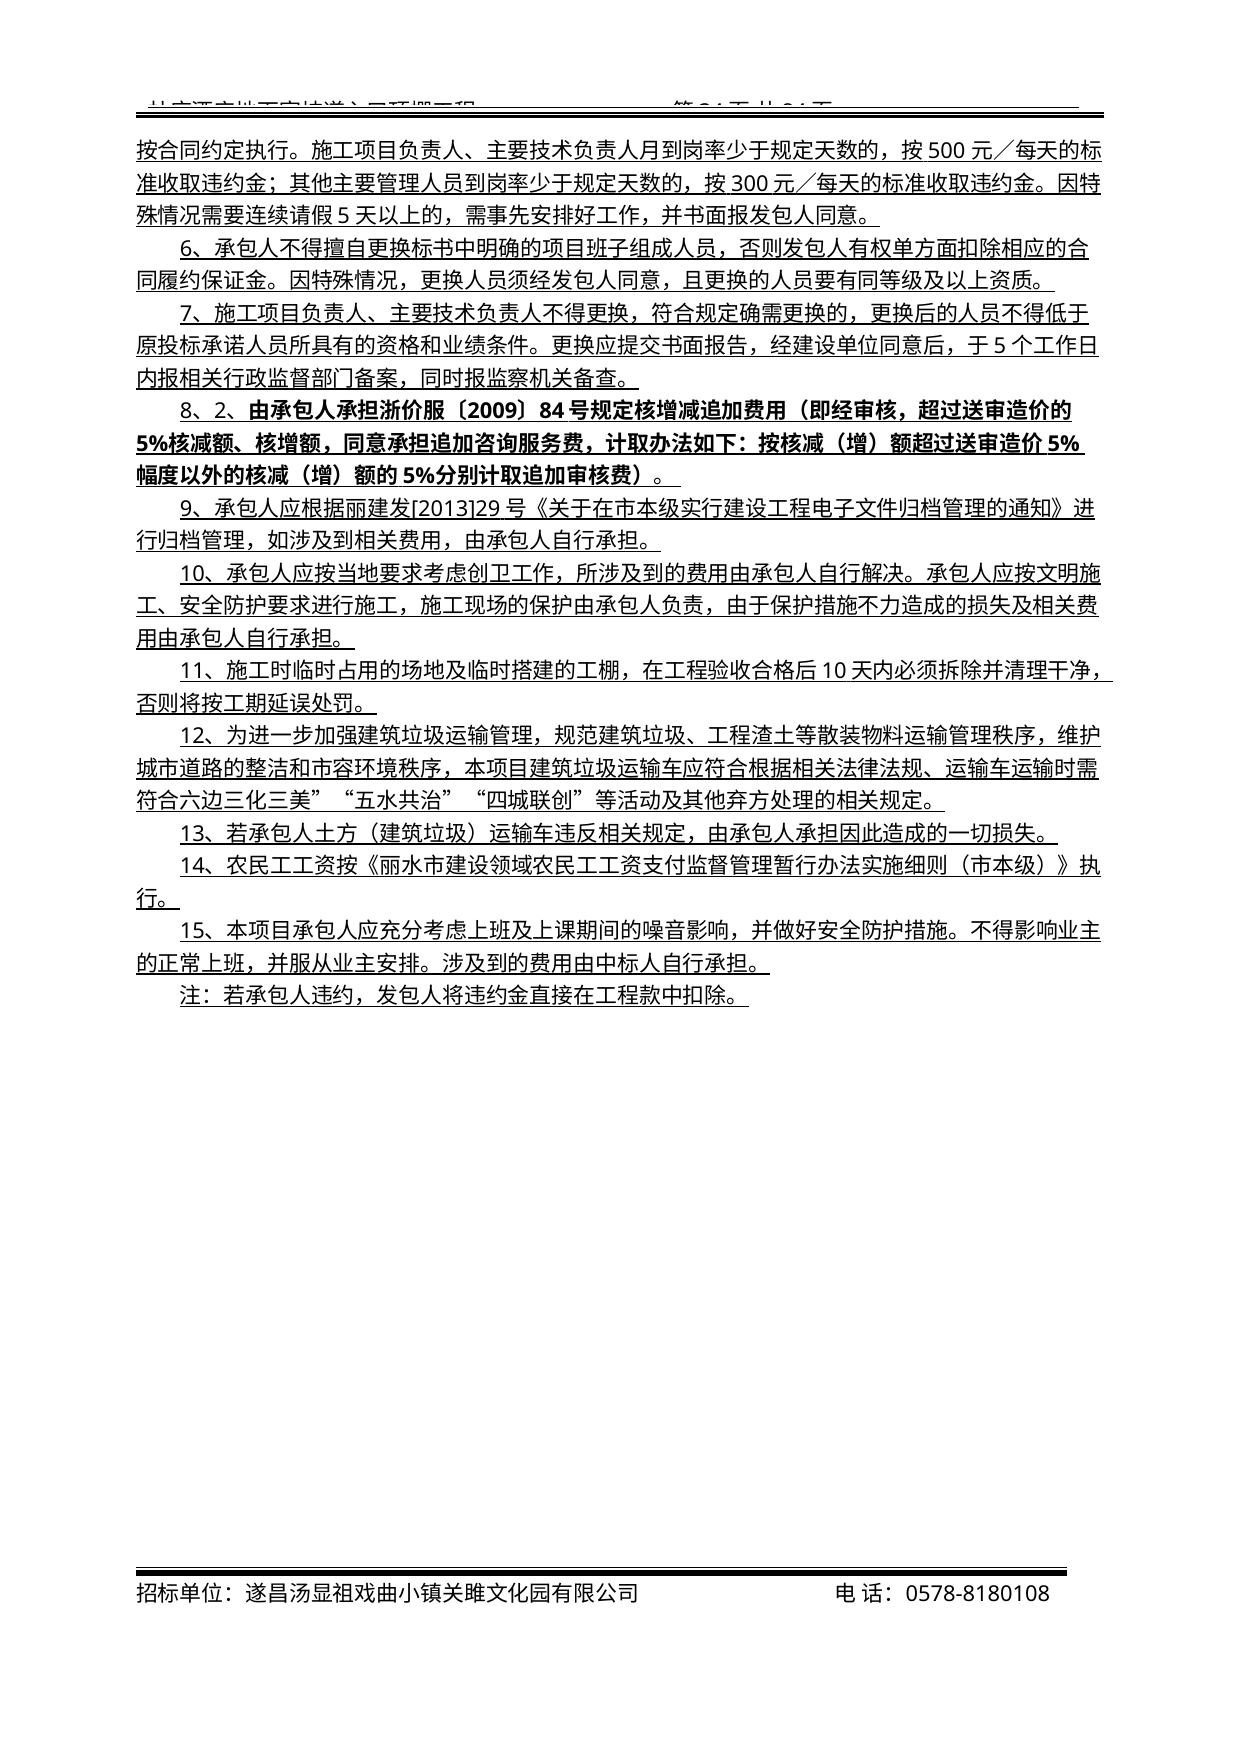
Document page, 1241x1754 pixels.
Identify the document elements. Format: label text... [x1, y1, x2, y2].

text 11、施工时临时占用的场地及临时搭建的工棚，在工程验收合格后10天内必须拆除并清理干净，否则将按工期延误处罚。 [136, 653, 1104, 718]
text 12、为进一步加强建筑垃圾运输管理，规范建筑垃圾、工程渣土等散装物料运输管理秩序，维护城市道路的整洁和市容环境秩序，本项目建筑垃圾运输车应符合根据相关法律法规、运输车运输时需符合六边三化三美”“五水共治”“四城联创”等活动及其他弃方处理的相关规定。 [136, 718, 1104, 816]
text 9、承包人应根据丽建发[2013]29号《关于在市本级实行建设工程电子文件归档管理的通知》进行归档管理，如涉及到相关费用，由承包人自行承担。 [136, 491, 1104, 556]
text 15、本项目承包人应充分考虑上班及上课期间的噪音影响，并做好安全防护措施。不得影响业主的正常上班，并服从业主安排。涉及到的费用由中标人自行承担。 [136, 913, 1104, 978]
text 8、2、由承包人承担浙价服〔2009〕84号规定核增减追加费用（即经审核，超过送审造价的5%核减额、核增额，同意承担追加咨询服务费，计取办法如下：按核减（增）额超过送审造价5% 幅度以外的核减（增）额的5%分别计取追加审核费）。 [136, 393, 1104, 491]
text 14、农民工工资按《丽水市建设领域农民工工资支付监督管理暂行办法实施细则（市本级）》执行。 [136, 848, 1104, 913]
text 注：若承包人违约，发包人将违约金直接在工程款中扣除。 [136, 978, 1104, 1011]
text 13、若承包人土方（建筑垃圾）运输车违反相关规定，由承包人承担因此造成的一切损失。 [136, 816, 1104, 848]
text 10、承包人应按当地要求考虑创卫工作，所涉及到的费用由承包人自行解决。承包人应按文明施工、安全防护要求进行施工，施工现场的保护由承包人负责，由于保护措施不力造成的损失及相关费用由承包人自行承担。 [136, 556, 1104, 653]
text 7、施工项目负责人、主要技术负责人不得更换，符合规定确需更换的，更换后的人员不得低于原投标承诺人员所具有的资格和业绩条件。更换应提交书面报告，经建设单位同意后，于5 个工作日内报相关行政监督部门备案，同时报监察机关备查。 [136, 296, 1104, 393]
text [136, 133, 1104, 231]
text 6、承包人不得擅自更换标书中明确的项目班子组成人员，否则发包人有权单方面扣除相应的合同履约保证金。因特殊情况，更换人员须经发包人同意，且更换的人员要有同等级及以上资质。 [136, 231, 1104, 296]
